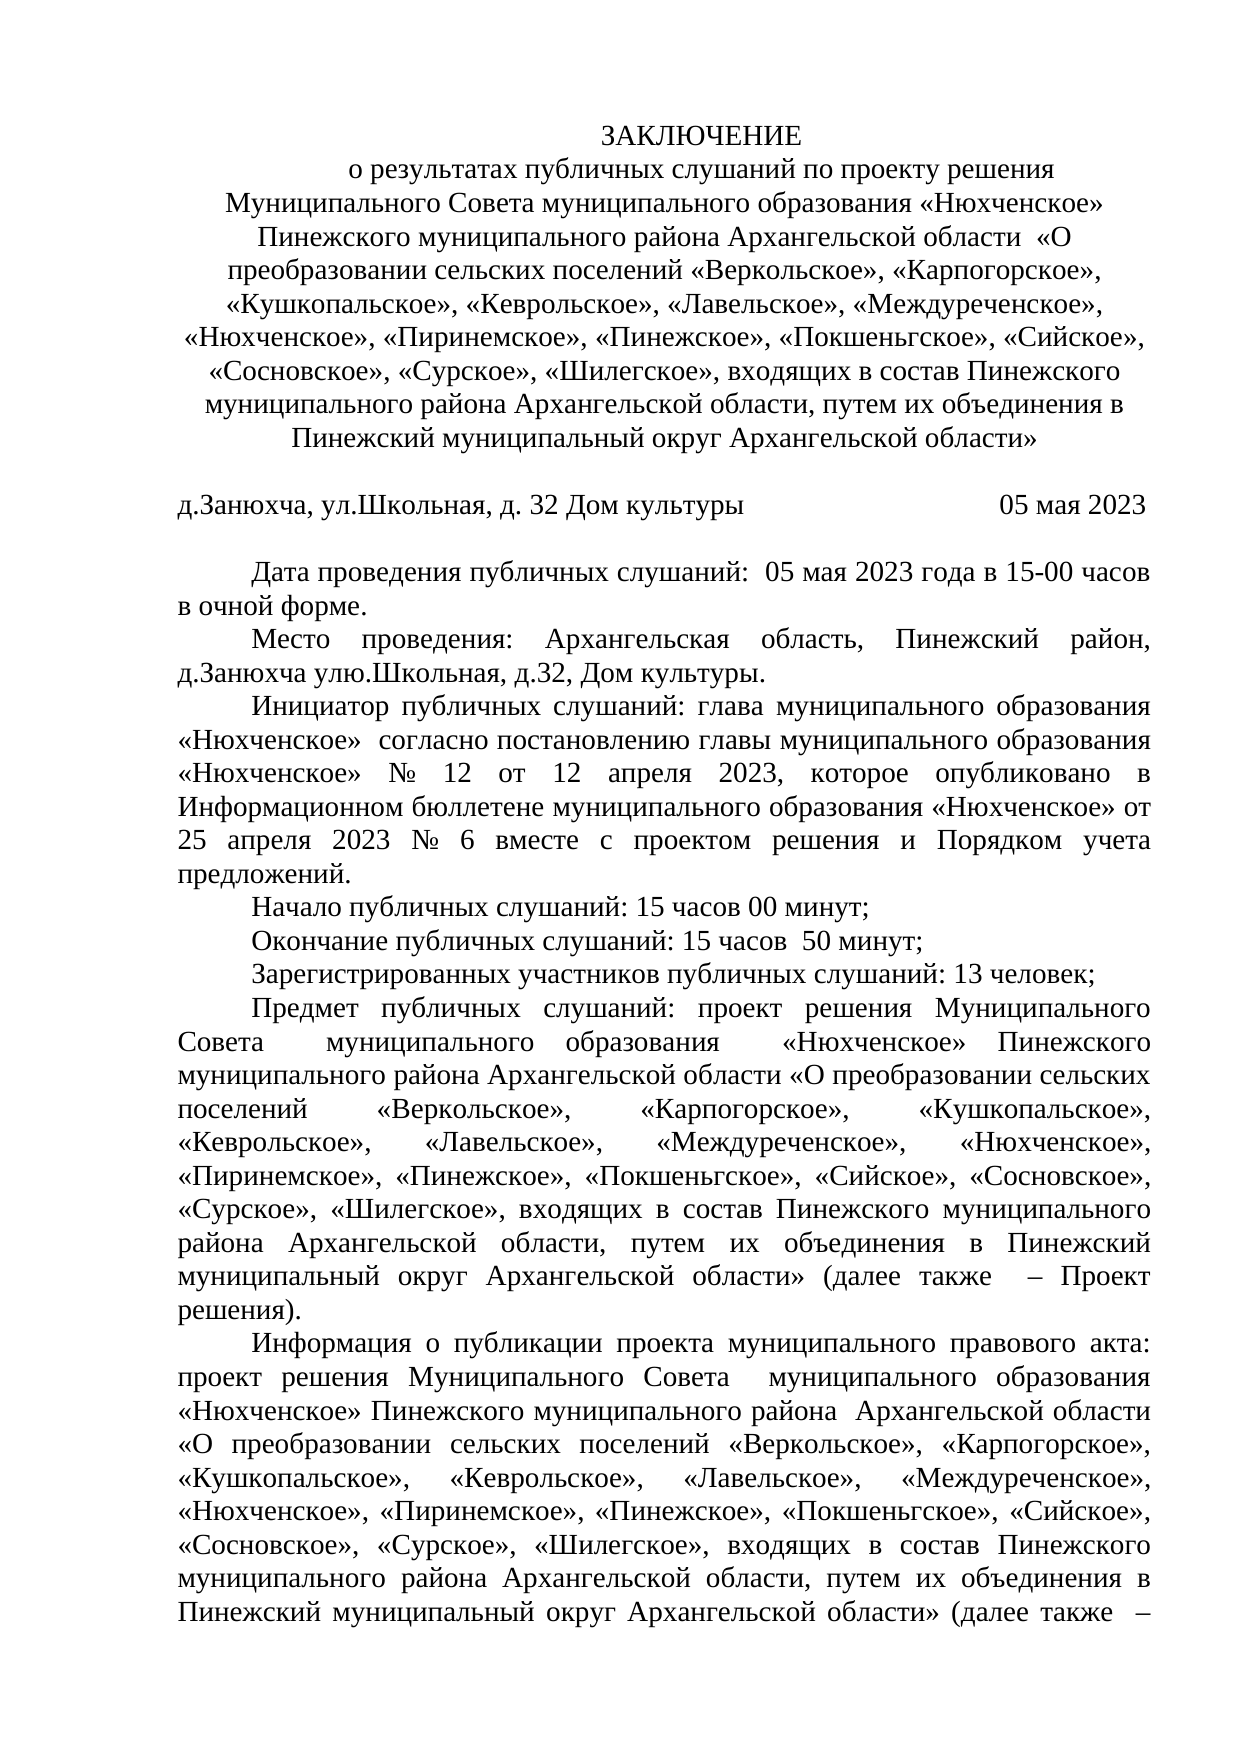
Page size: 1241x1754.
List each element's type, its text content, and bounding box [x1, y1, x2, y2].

text Начало публичных слушаний: 15 часов 00 минут; [177, 889, 1152, 923]
text Зарегистрированных участников публичных слушаний: 13 человек; [177, 957, 1152, 990]
text Дата проведения публичных слушаний: 05 мая 2023 года в 15-00 часов в очной форме. [177, 554, 1152, 621]
text Окончание публичных слушаний: 15 часов 50 минут; [177, 923, 1152, 957]
text д.Занюхча, ул.Школьная, д. 32 Дом культуры 05 мая 2023 [177, 487, 1152, 521]
text Место проведения: Архангельская область, Пинежский район, д.Занюхча улю.Школьная, д.32, Дом культуры. [177, 621, 1152, 688]
text Инициатор публичных слушаний: глава муниципального образования «Нюхченское» согласно постановлению главы муниципального образования «Нюхченское» № 12 от 12 апреля 2023, которое опубликовано в Информационном бюллетене муниципального образования «Нюхченское» от 25 апреля 2023 № 6 вместе с проектом решения и Порядком учета предложений. [177, 688, 1152, 889]
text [177, 1326, 1152, 1627]
text Предмет публичных слушаний: проект решения Муниципального Совета муниципального образования «Нюхченское» Пинежского муниципального района Архангельской области «О преобразовании сельских поселений «Веркольское», «Карпогорское», «Кушкопальское», «Кеврольское», «Лавельское», «Междуреченское», «Нюхченское», «Пиринемское», «Пинежское», «Покшеньгское», «Сийское», «Сосновское», «Сурское», «Шилегское», входящих в состав Пинежского муниципального района Архангельской области, путем их объединения в Пинежский муниципальный округ Архангельской области» (далее также – Проект решения). [177, 990, 1152, 1326]
text ЗАКЛЮЧЕНИЕ [177, 118, 1152, 152]
text о результатах публичных слушаний по проекту решения Муниципального Совета муниципального образования «Нюхченское» Пинежского муниципального района Архангельской области «О преобразовании сельских поселений «Веркольское», «Карпогорское», «Кушкопальское», «Кеврольское», «Лавельское», «Междуреченское», «Нюхченское», «Пиринемское», «Пинежское», «Покшеньгское», «Сийское», «Сосновское», «Сурское», «Шилегское», входящих в состав Пинежского муниципального района Архангельской области, путем их объединения в Пинежский муниципальный округ Архангельской области» [177, 152, 1152, 453]
